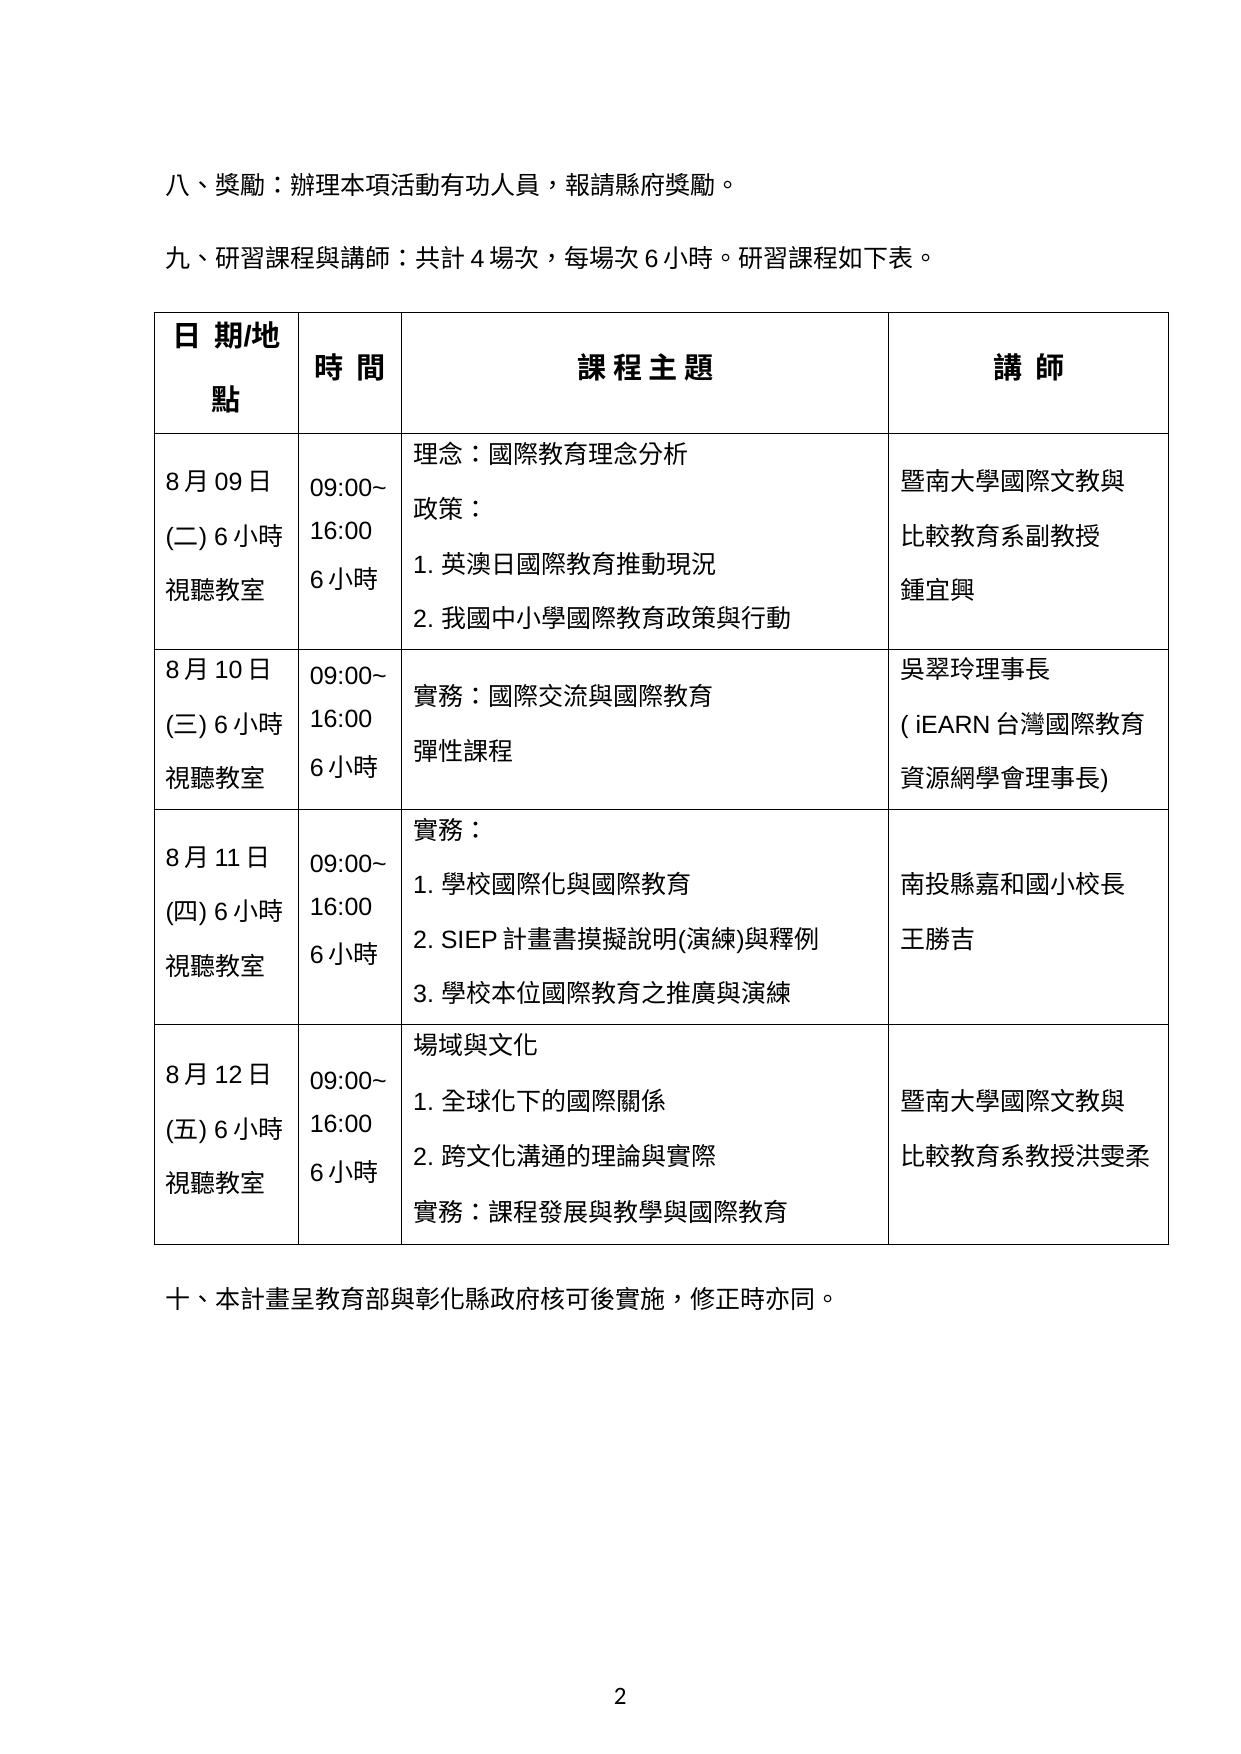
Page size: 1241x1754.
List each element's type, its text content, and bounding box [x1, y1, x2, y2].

table_cell 8月10日(三) 6小時 視聽教室 [155, 650, 298, 809]
table_header 時 間 [299, 313, 401, 433]
table_cell 實務： 1. 學校國際化與國際教育 2. SIEP計畫書摸擬說明(演練)與釋例 3. 學校本位國際教育之推廣與演練 [402, 810, 888, 1024]
table_cell 09:00~16:00 6小時 [299, 810, 401, 1024]
table_cell 暨南大學國際文教與 比較教育系教授洪雯柔 [889, 1025, 1168, 1244]
text 十、本計畫呈教育部與彰化縣政府核可後實施，修正時亦同。 [165, 1245, 1075, 1324]
table_cell 09:00~16:00 6小時 [299, 650, 401, 809]
table_cell 暨南大學國際文教與 比較教育系副教授 鍾宜興 [889, 434, 1168, 649]
table_header 日 期/地 點 [155, 313, 298, 433]
table_cell 理念：國際教育理念分析 政策： 1. 英澳日國際教育推動現況 2. 我國中小學國際教育政策與行動 [402, 434, 888, 649]
text 八、獎勵：辦理本項活動有功人員，報請縣府獎勵。 [165, 164, 1075, 202]
table_header 講 師 [889, 313, 1168, 433]
table_cell 8月09日(二) 6小時 視聽教室 [155, 434, 298, 649]
table_cell 實務：國際交流與國際教育 彈性課程 [402, 650, 888, 809]
table_cell 09:00~16:00 6小時 [299, 1025, 401, 1244]
table_cell 場域與文化 1. 全球化下的國際關係 2. 跨文化溝通的理論與實際 實務：課程發展與教學與國際教育 [402, 1025, 888, 1244]
table_cell 8月11日(四) 6小時 視聽教室 [155, 810, 298, 1024]
table_cell 吳翠玲理事長 ( iEARN台灣國際教育資源網學會理事長) [889, 650, 1168, 809]
text 九、研習課程與講師：共計4場次，每場次6小時。研習課程如下表。 [165, 238, 1075, 276]
table_cell 09:00~16:00 6小時 [299, 434, 401, 649]
table_cell 8月12日(五) 6小時 視聽教室 [155, 1025, 298, 1244]
table_cell 南投縣嘉和國小校長 王勝吉 [889, 810, 1168, 1024]
table_header 課 程 主 題 [402, 313, 888, 433]
